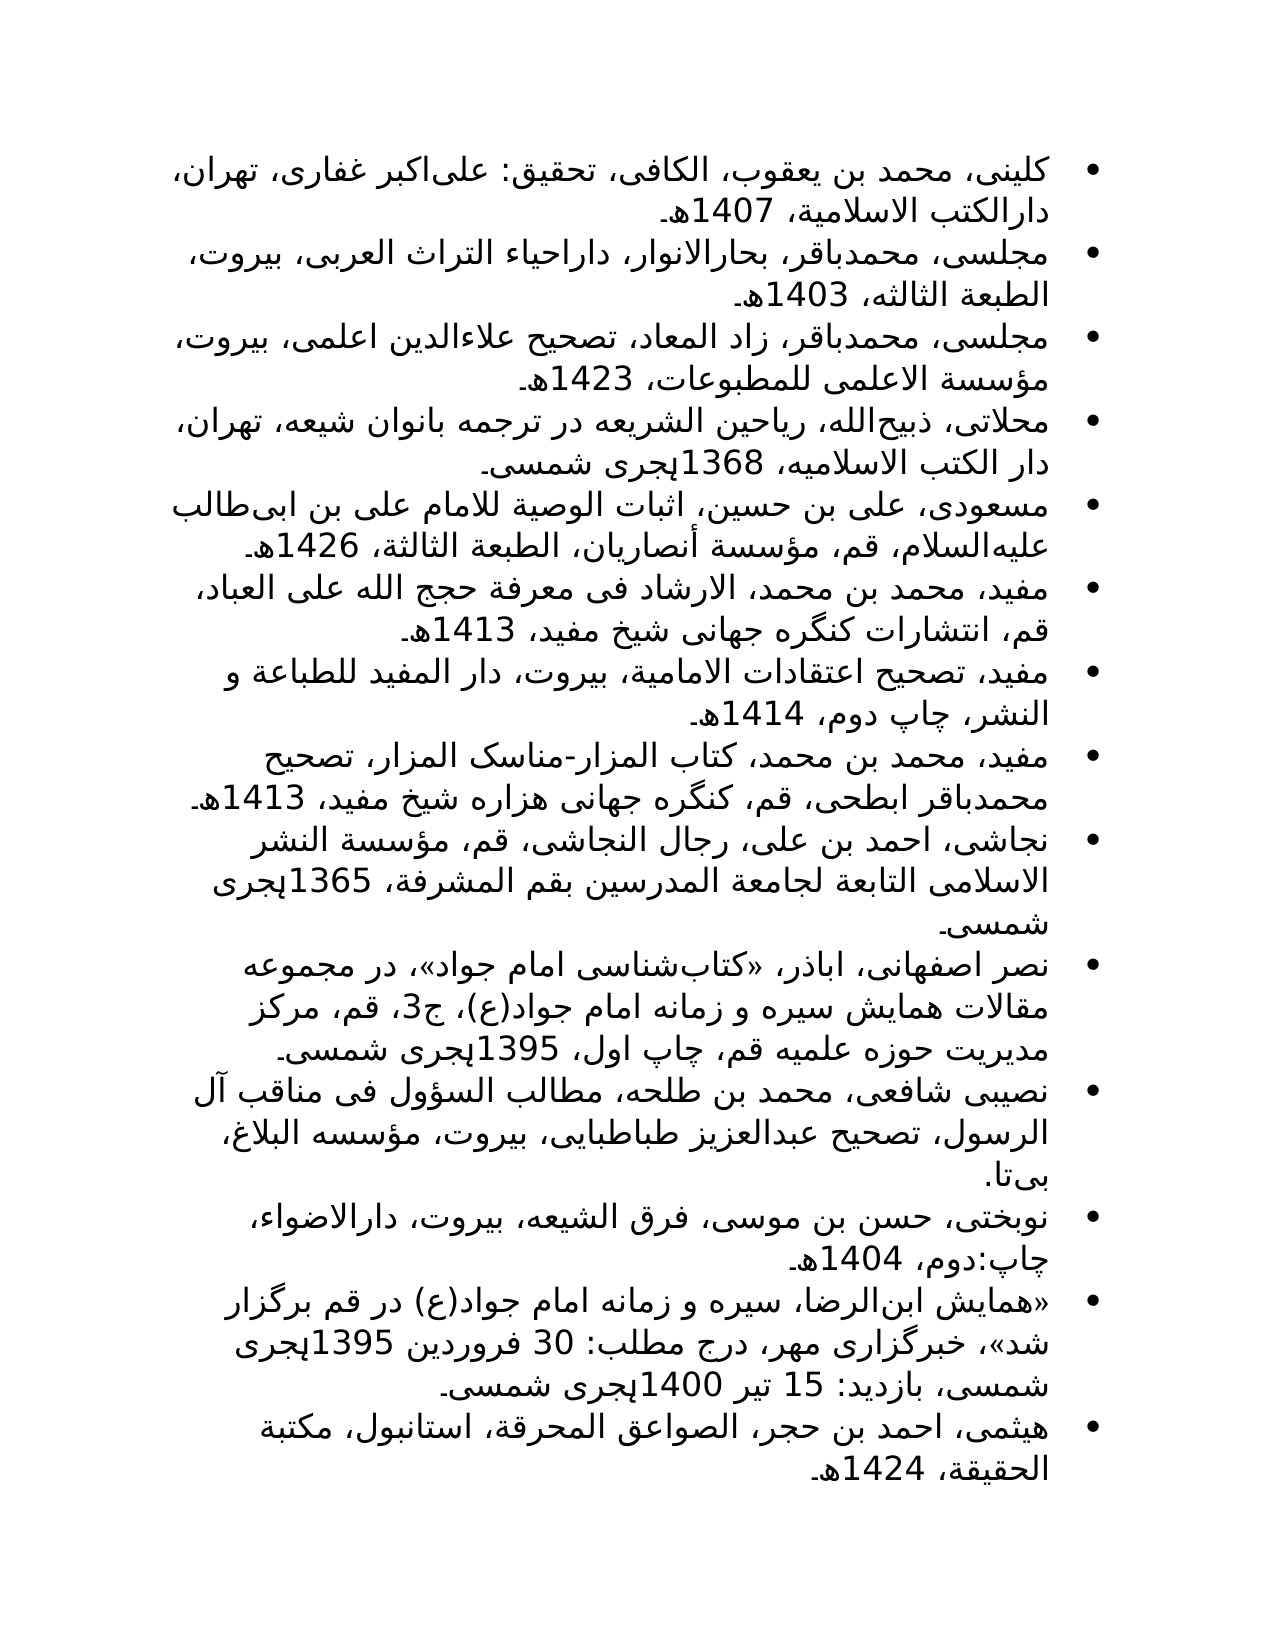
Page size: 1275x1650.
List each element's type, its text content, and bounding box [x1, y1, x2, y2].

list محلاتی، ذبیح‌الله، ریاحین الشریعه در ترجمه بانوان شیعه، تهران، دار الکتب الاسلامیه، 1368ہجری شمسی۔ [150, 401, 1087, 482]
list هیثمی، احمد بن حجر، الصواعق المحرقة، استانبول، مکتبة الحقیقة، 1424ھ۔ [150, 1407, 1087, 1488]
list نوبختی، حسن بن موسی، فرق الشیعه، بیروت، دارالاضواء، چاپ:دوم، 1404ھ۔ [150, 1197, 1087, 1278]
list مفید، محمد بن محمد، الارشاد فی معرفة حجج الله علی العباد، قم، انتشارات کنگره جهانی شیخ مفید، 1413ھ۔ [150, 569, 1087, 649]
list کلینی، محمد بن یعقوب، الکافی، تحقیق: علی‌اکبر غفاری، تهران، دارالکتب الاسلامیة، 1407ھ۔ [150, 150, 1087, 231]
list مفید، تصحیح اعتقادات الامامیة، بیروت، دار المفید للطباعة و النشر، چاپ دوم، 1414ھ۔ [150, 652, 1087, 733]
list نصیبی شافعی، محمد بن طلحه، مطالب السؤول فی مناقب آل الرسول، تصحیح عبدالعزیز طباطبایی، بیروت، مؤسسه البلاغ، بی‌تا. [150, 1072, 1087, 1194]
list نصر اصفهانی، اباذر، «کتاب‌شناسی امام جواد»، در مجموعه مقالات همایش سیره و زمانه امام جواد(ع)، ج3، قم، مرکز مدیریت حوزه علمیه قم،‌ چاپ اول، 1395ہجری شمسی۔ [150, 946, 1087, 1069]
list «همایش ابن‌الرضا، سیره و زمانه امام جواد(ع) در قم برگزار شد»، خبرگزاری مهر، درج مطلب: 30 فروردین 1395ہجری شمسی، بازدید: 15 تیر 1400ہجری شمسی۔ [150, 1281, 1087, 1404]
list مسعودی، علی بن حسین، اثبات الوصیة للامام علی بن ابی‌طالب علیه‌السلام، قم، مؤسسة أنصاریان، الطبعة الثالثة،‌ 1426ھ۔ [150, 485, 1087, 566]
list مفید، محمد بن محمد، کتاب المزار-مناسک المزار، تصحیح محمدباقر ابطحی، قم، کنگره جهانی هزاره شیخ مفید، 1413ھ۔ [150, 736, 1087, 817]
list مجلسی، محمدباقر، بحارالانوار، داراحیاء التراث العربی، بیروت، الطبعة الثالثه، 1403ھ۔ [150, 234, 1087, 314]
list مجلسی، محمدباقر، زاد المعاد، تصحیح علاءالدین اعلمی، بیروت، مؤسسة الاعلمی للمطبوعات، 1423ھ۔ [150, 317, 1087, 398]
list نجاشی، احمد بن علی، رجال النجاشی، قم، مؤسسة النشر الاسلامی التابعة لجامعة المدرسین بقم المشرفة، 1365ہجری شمسی۔ [150, 820, 1087, 943]
